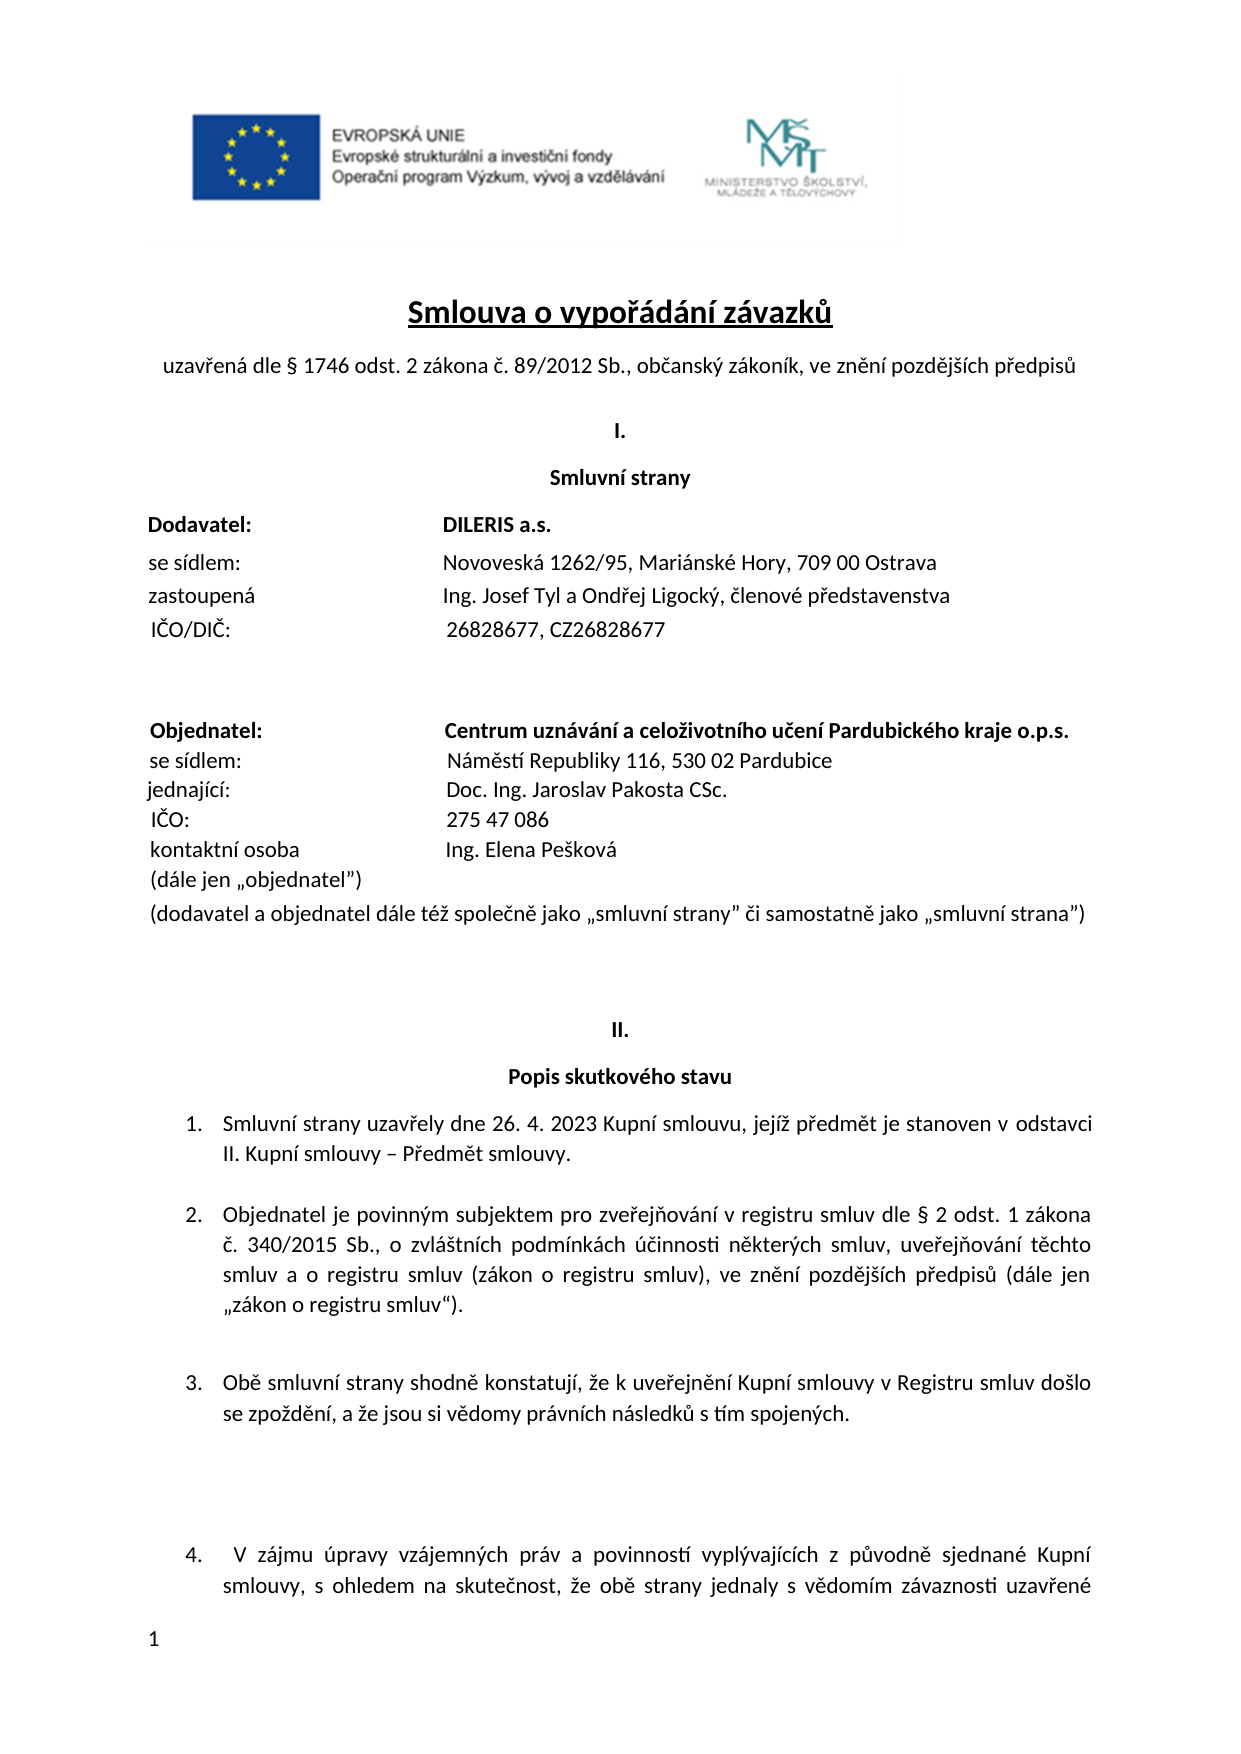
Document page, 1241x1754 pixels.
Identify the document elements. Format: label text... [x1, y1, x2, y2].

text se sídlem: Novoveská 1262/95, Mariánské Hory, 709 00 Ostrava [148, 548, 1014, 576]
text (dodavatel a objednatel dále též společně jako „smluvní strany” či samostatně jako „smluvní strana”) [149, 899, 1091, 927]
table_cell 275 47 086 [445, 805, 1094, 835]
picture [147, 73, 906, 244]
table_header IČO/DIČ: [147, 616, 444, 705]
table_cell Náměstí Republiky 116, 530 02 Pardubice [445, 746, 1094, 776]
list Smluvní strany uzavřely dne 26. 4. 2023 Kupní smlouvu, jejíž předmět je stanoven v odstavci II. Kupní smlouvy – Předmět smlouvy. [185, 1109, 1093, 1167]
table_cell Ing. Elena Pešková [445, 835, 1094, 865]
text I. [148, 416, 1093, 444]
table_cell jednající: [147, 776, 444, 805]
table_cell IČO: [147, 805, 444, 835]
list Objednatel je povinným subjektem pro zveřejňování v registru smluv dle § 2 odst. 1 zákona č. 340/2015 Sb., o zvláštních podmínkách účinnosti některých smluv, uveřejňování těchto smluv a o registru smluv (zákon o registru smluv), ve znění pozdějších předpisů (dále jen „zákon o registru smluv“). [185, 1200, 1093, 1318]
list Obě smluvní strany shodně konstatují, že k uveřejnění Kupní smlouvy v Registru smluv došlo se zpoždění, a že jsou si vědomy právních následků s tím spojených. [185, 1368, 1093, 1427]
text uzavřená dle § 1746 odst. 2 zákona č. 89/2012 Sb., občanský zákoník, ve znění pozdějších předpisů [162, 351, 1078, 379]
text Smluvní strany [148, 463, 1093, 491]
table_cell Centrum uznávání a celoživotního učení Pardubického kraje o.p.s. [445, 705, 1094, 746]
table_cell se sídlem: [147, 746, 444, 776]
table_header 26828677, CZ26828677 [445, 616, 1094, 705]
text Popis skutkového stavu [148, 1062, 1093, 1090]
table_cell Doc. Ing. Jaroslav Pakosta CSc. [445, 776, 1094, 805]
text II. [148, 1016, 1093, 1043]
table_cell Objednatel: [147, 705, 444, 746]
text zastoupená Ing. Josef Tyl a Ondřej Ligocký, členové představenstva [148, 582, 1014, 610]
table_cell kontaktní osoba [147, 835, 444, 865]
text Dodavatel: DILERIS a.s. [148, 510, 1093, 538]
text Smlouva o vypořádání závazků [148, 291, 1093, 331]
text (dále jen „objednatel”) [150, 865, 1072, 893]
